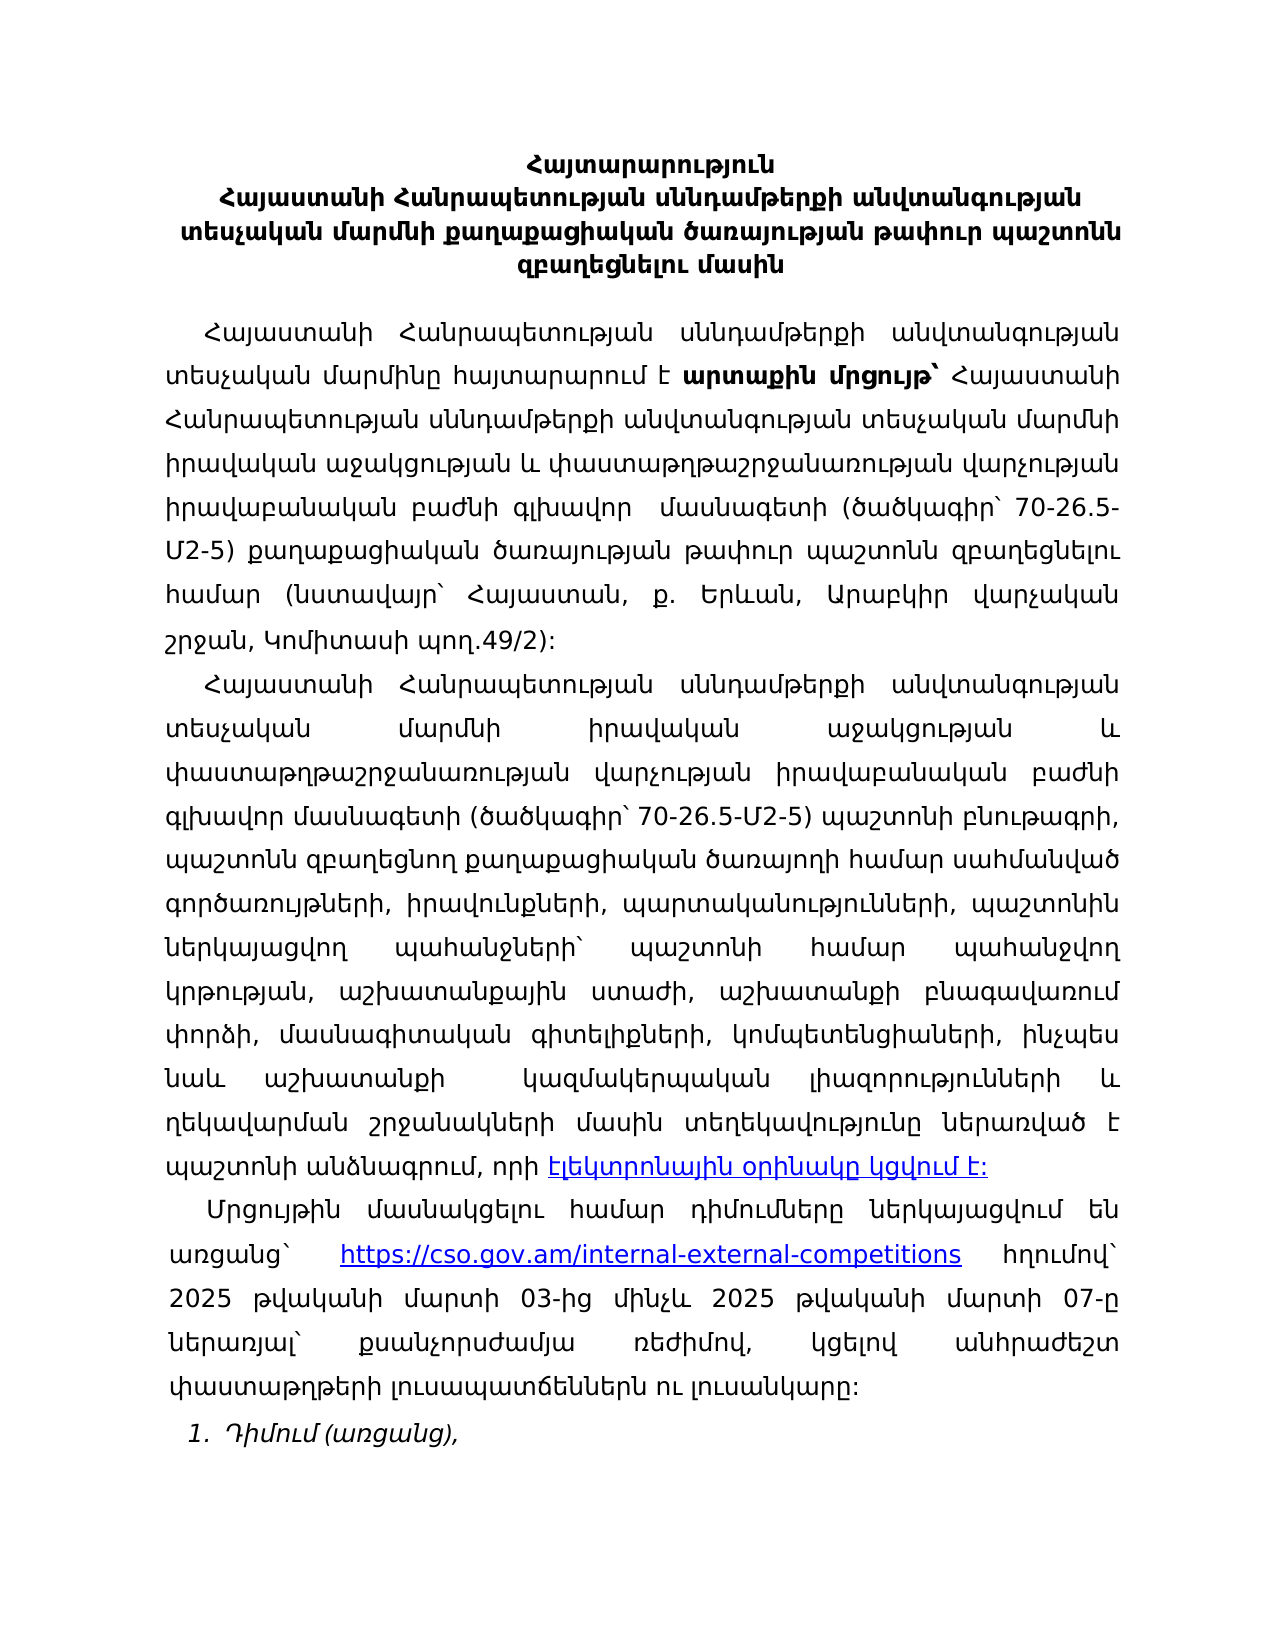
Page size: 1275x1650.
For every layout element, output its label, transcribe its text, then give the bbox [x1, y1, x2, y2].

text Հայաստանի Հանրապետության սննդամթերքի անվտանգության տեսչական մարմինը հայտարարում է արտաքին մրցույթ՝ Հայաստանի Հանրապետության սննդամթերքի անվտանգության տեսչական մարմնի իրավական աջակցության և փաստաթղթաշրջանառության վարչության իրավաբանական բաժնի գլխավոր մասնագետի (ծածկագիր՝ 70-26.5-Մ2-5) քաղաքացիական ծառայության թափուր պաշտոնն զբաղեցնելու համար (նստավայր՝ Հայաստան, ք. Երևան, Արաբկիր վարչական շրջան, Կոմիտասի պող․49/2): [165, 318, 1121, 655]
list Դիմում (առցանց), [187, 1416, 1121, 1449]
text Հայտարարություն [150, 150, 1152, 179]
text Հայաստանի Հանրապետության սննդամթերքի անվտանգության տեսչական մարմնի իրավական աջակցության և փաստաթղթաշրջանառության վարչության իրավաբանական բաժնի գլխավոր մասնագետի (ծածկագիր՝ 70-26.5-Մ2-5) պաշտոնի բնութագրի, պաշտոնն զբաղեցնող քաղաքացիական ծառայողի համար սահմանված գործառույթների, իրավունքների, պարտականությունների, պաշտոնին ներկայացվող պահանջների՝ պաշտոնի համար պահանջվող կրթության, աշխատանքային ստաժի, աշխատանքի բնագավառում փորձի, մասնագիտական գիտելիքների, կոմպետենցիաների, ինչպես նաև աշխատանքի կազմակերպական լիազորությունների և ղեկավարման շրջանակների մասին տեղեկավությունը ներառված է պաշտոնի անձնագրում, որի էլեկտրոնային օրինակը կցվում է: [165, 670, 1121, 1181]
text Մրցույթին մասնակցելու համար դիմումները ներկայացվում են առցանց` https://cso.gov.am/internal-external-competitions հղումով` 2025 թվականի մարտի 03-ից մինչև 2025 թվականի մարտի 07-ը ներառյալ՝ քսանչորսժամյա ռեժիմով, կցելով անհրաժեշտ փաստաթղթերի լուսապատճեններն ու լուսանկարը: [169, 1195, 1121, 1401]
text Հայաստանի Հանրապետության սննդամթերքի անվտանգության տեսչական մարմնի քաղաքացիական ծառայության թափուր պաշտոնն զբաղեցնելու մասին [150, 183, 1152, 280]
